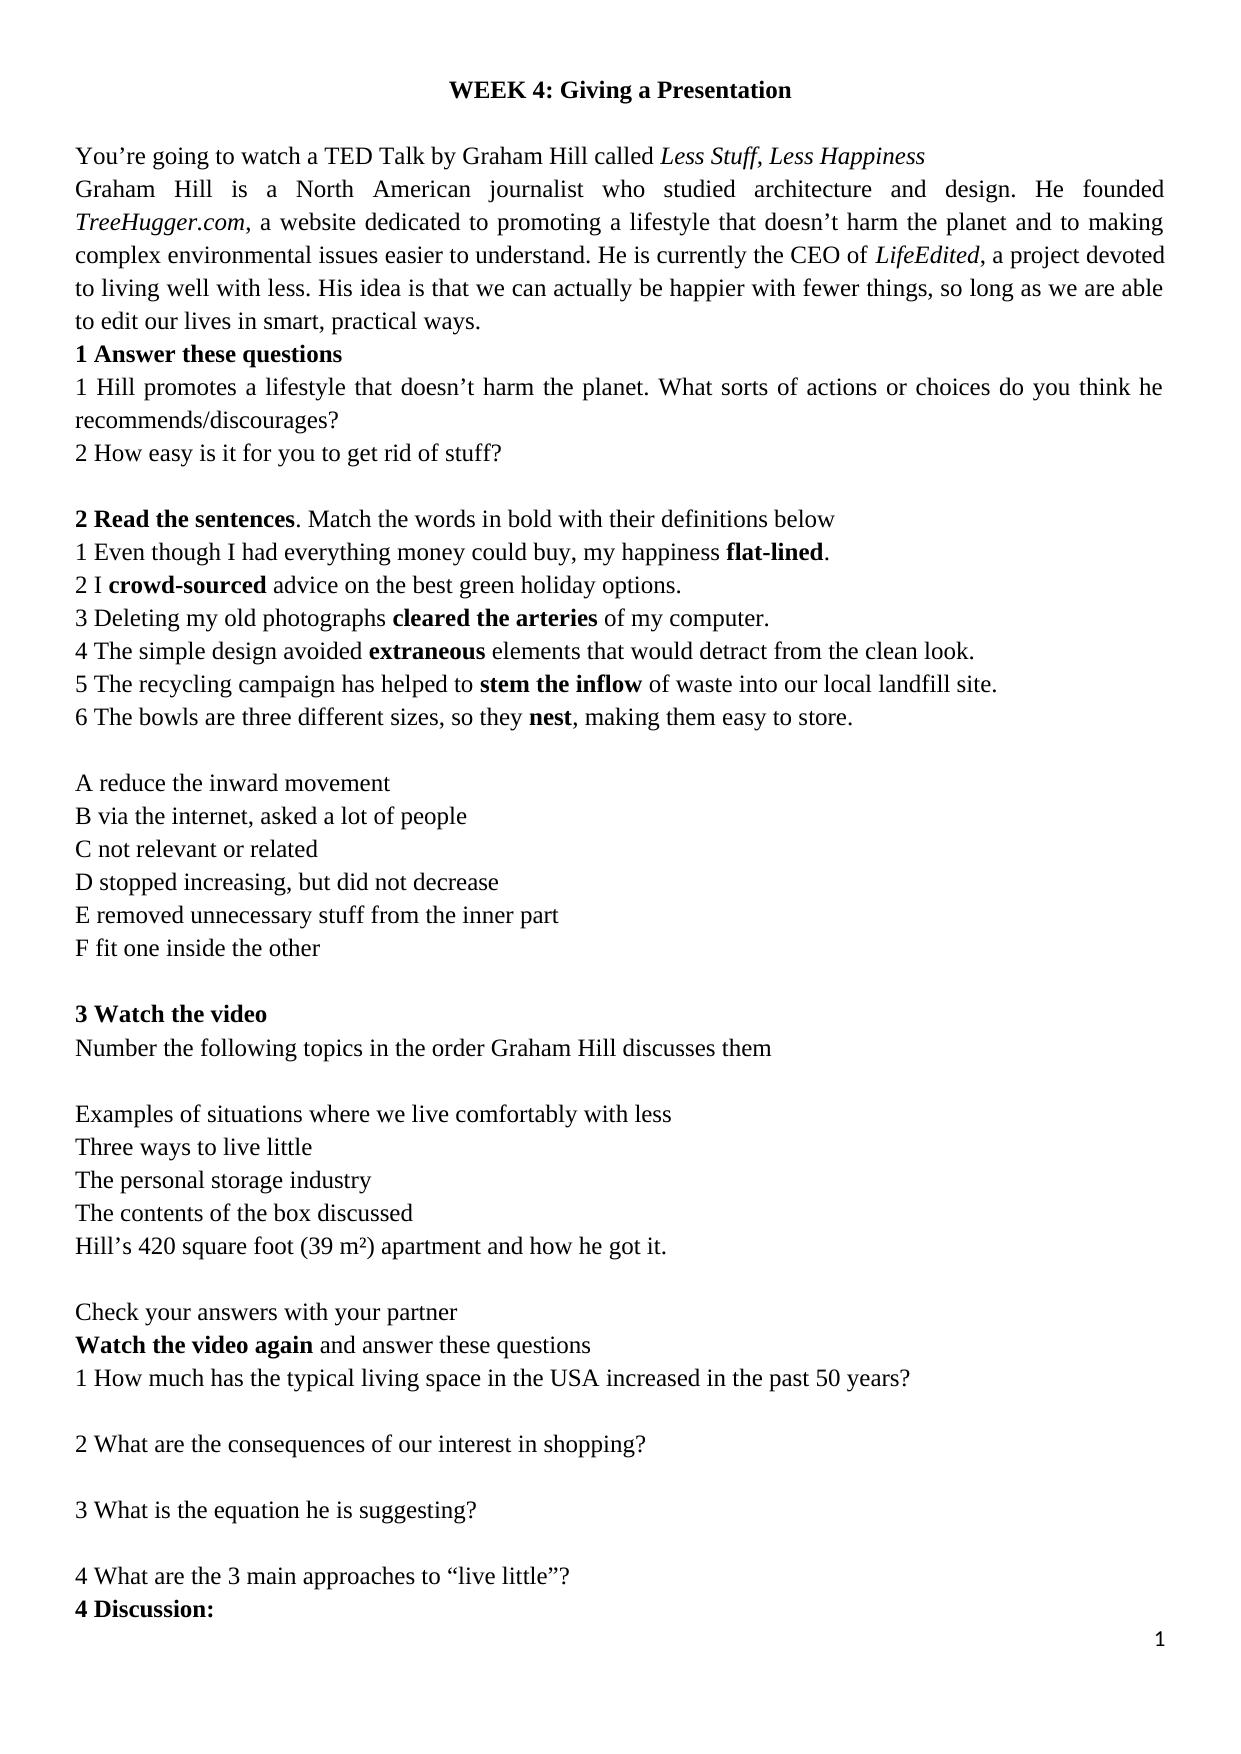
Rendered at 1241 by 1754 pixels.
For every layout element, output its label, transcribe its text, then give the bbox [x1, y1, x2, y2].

text Watch the video again and answer these questions [75, 1330, 1165, 1358]
text F fit one inside the other [75, 933, 1165, 962]
text The personal storage industry [75, 1165, 1165, 1193]
text 4 Discussion: [75, 1594, 1165, 1623]
text 2 Read the sentences. Match the words in bold with their definitions below [75, 504, 1165, 533]
text B via the internet, asked a lot of people [75, 801, 1165, 830]
text Hill’s 420 square foot (39 m²) apartment and how he got it. [75, 1231, 1165, 1259]
text 4 The simple design avoided extraneous elements that would detract from the clean look. [75, 636, 1165, 665]
text 3 Watch the video [75, 999, 1165, 1028]
text Examples of situations where we live comfortably with less [75, 1099, 1165, 1127]
text 3 Deleting my old photographs cleared the arteries of my computer. [75, 603, 1165, 632]
text E removed unnecessary stuff from the inner part [75, 901, 1165, 929]
text 1 Answer these questions [75, 339, 1165, 368]
text 1 Hill promotes a lifestyle that doesn’t harm the planet. What sorts of actions or choices do you think he recommends/discourages? [75, 372, 1165, 434]
text 2 How easy is it for you to get rid of stuff? [75, 438, 1165, 467]
text WEEK 4: Giving a Presentation [75, 75, 1165, 104]
text Graham Hill is a North American journalist who studied architecture and design. He founded TreeHugger.com, a website dedicated to promoting a lifestyle that doesn’t harm the planet and to making complex environmental issues easier to understand. He is currently the CEO of LifeEdited, a project devoted to living well with less. His idea is that we can actually be happier with fewer things, so long as we are able to edit our lives in smart, practical ways. [75, 174, 1165, 335]
text C not relevant or related [75, 834, 1165, 863]
text A reduce the inward movement [75, 768, 1165, 797]
text 3 What is the equation he is suggesting? [75, 1495, 1165, 1524]
text 4 What are the 3 main approaches to “live little”? [75, 1561, 1165, 1590]
text 6 The bowls are three different sizes, so they nest, making them easy to store. [75, 702, 1165, 731]
text Check your answers with your partner [75, 1297, 1165, 1326]
text D stopped increasing, but did not decrease [75, 867, 1165, 896]
text 1 Even though I had everything money could buy, my happiness flat-lined. [75, 537, 1165, 566]
text 1 How much has the typical living space in the USA increased in the past 50 years? [75, 1363, 1165, 1392]
text 2 I crowd-sourced advice on the best green holiday options. [75, 570, 1165, 599]
text You’re going to watch a TED Talk by Graham Hill called Less Stuff, Less Happiness [75, 141, 1165, 170]
text Three ways to live little [75, 1132, 1165, 1160]
text The contents of the box discussed [75, 1198, 1165, 1226]
text 5 The recycling campaign has helped to stem the inflow of waste into our local landfill site. [75, 669, 1165, 698]
text 2 What are the consequences of our interest in shopping? [75, 1429, 1165, 1458]
text Number the following topics in the order Graham Hill discusses them [75, 1033, 1165, 1061]
